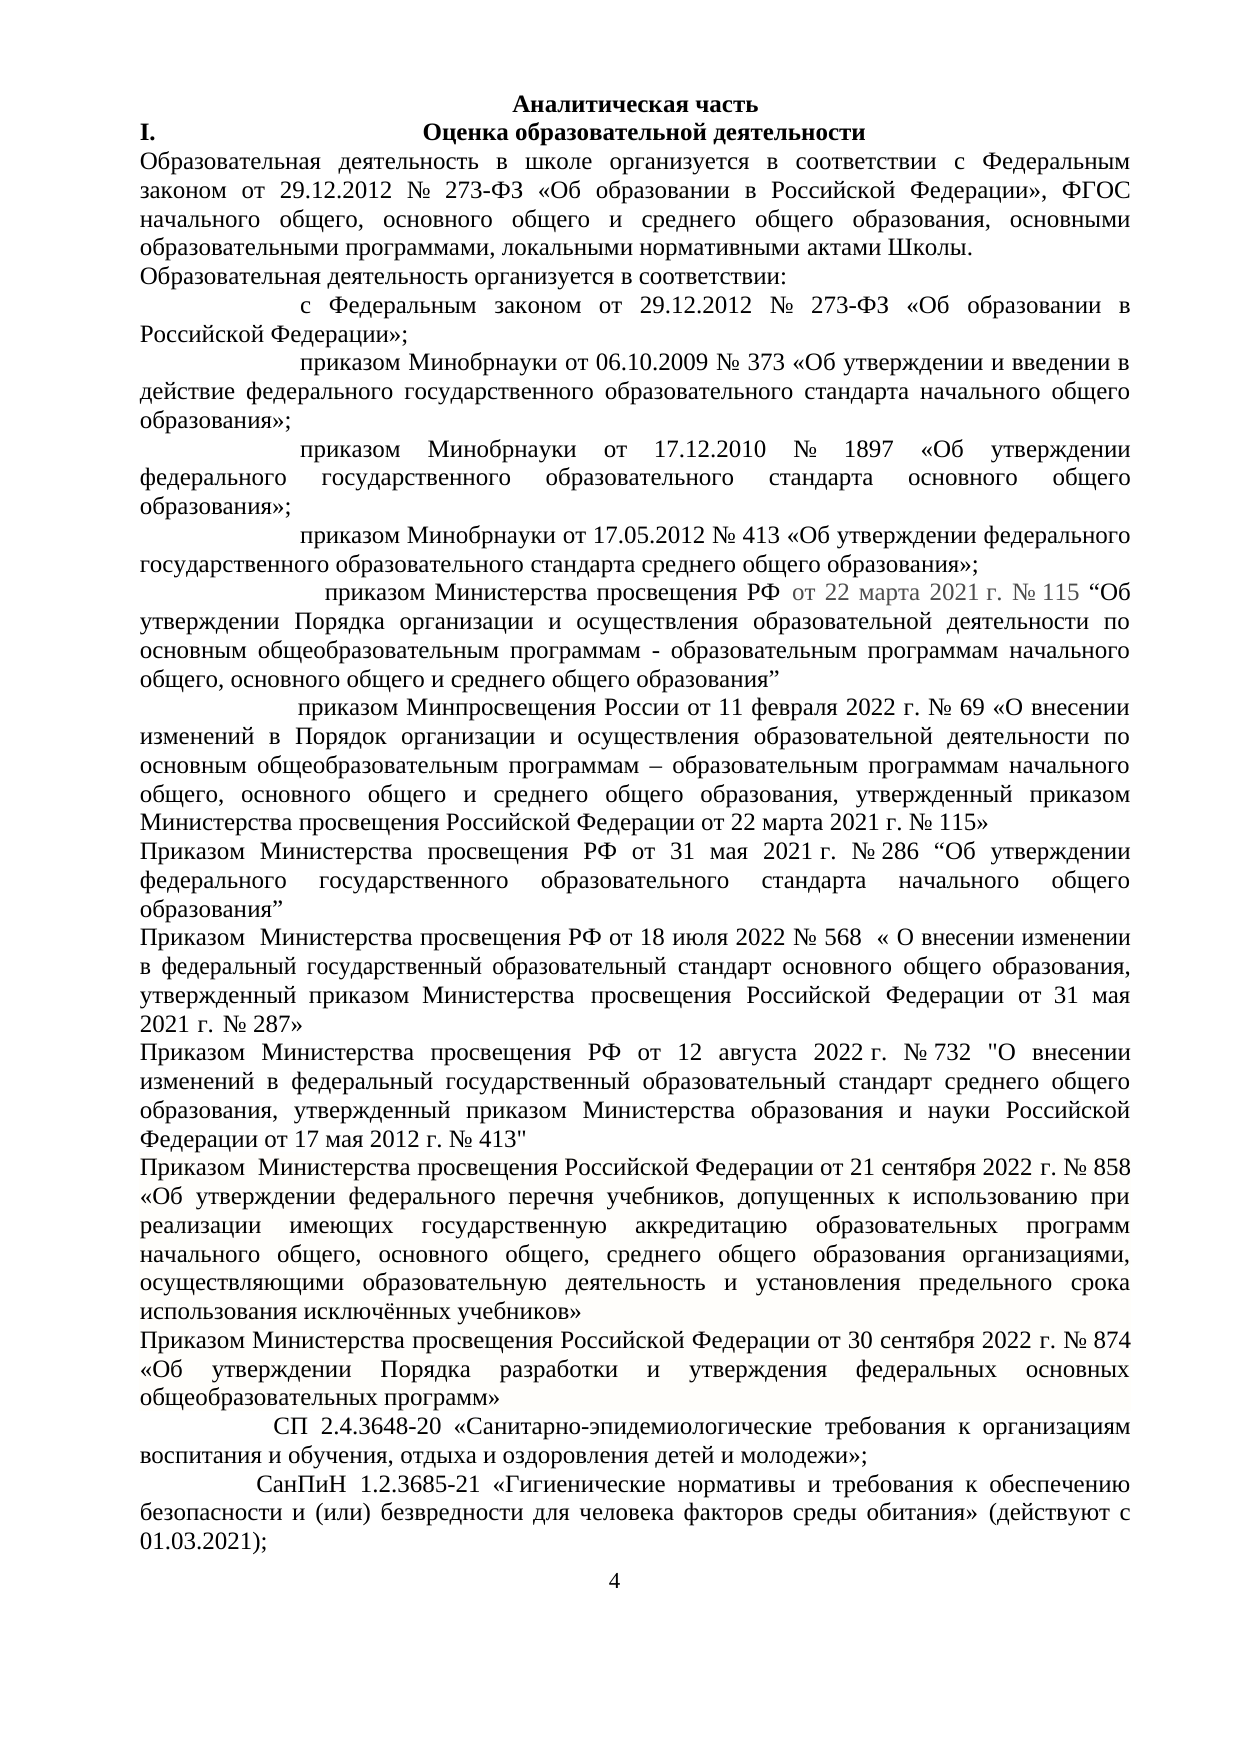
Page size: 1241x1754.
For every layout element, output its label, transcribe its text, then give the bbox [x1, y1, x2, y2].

subtitle Аналитическая часть [139, 89, 1131, 117]
list приказом Минобрнауки от 06.10.2009 № 373 «Об утверждении и введении в действие федерального государственного образовательного стандарта начального общего образования»; [139, 347, 1131, 434]
text Приказом Министерства просвещения Российской Федерации от 21 сентября 2022 г. № 858 «Об утверждении федерального перечня учебников, допущенных к использованию при реализации имеющих государственную аккредитацию образовательных программ начального общего, основного общего, среднего общего образования организациями, осуществляющими образовательную деятельность и установления предельного срока использования исключённых учебников» [139, 1152, 1131, 1325]
text СанПиН 1.2.3685-21 «Гигиенические нормативы и требования к обеспечению безопасности и (или) безвредности для человека факторов среды обитания» (действуют с 01.03.2021); [139, 1469, 1131, 1555]
text Образовательная деятельность в школе организуется в соответствии с Федеральным законом от 29.12.2012 № 273-ФЗ «Об образовании в Российской Федерации», ФГОС начального общего, основного общего и среднего общего образования, основными образовательными программами, локальными нормативными актами Школы. [139, 146, 1131, 261]
text Приказом Министерства просвещения РФ от 12 августа 2022 г. № 732 "О внесении изменений в федеральный государственный образовательный стандарт среднего общего образования, утвержденный приказом Министерства образования и науки Российской Федерации от 17 мая 2012 г. № 413" [139, 1037, 1131, 1152]
text СП 2.4.3648-20 «Санитарно-эпидемиологические требования к организациям воспитания и обучения, отдыха и оздоровления детей и молодежи»; [139, 1411, 1131, 1469]
text Приказом Министерства просвещения Российской Федерации от 30 сентября 2022 г. № 874 «Об утверждении Порядка разработки и утверждения федеральных основных общеобразовательных программ» [139, 1325, 1131, 1411]
text приказом Министерства просвещения РФ от 22 марта 2021 г. № 115 “Об утверждении Порядка организации и осуществления образовательной деятельности по основным общеобразовательным программам - образовательным программам начального общего, основного общего и среднего общего образования” [139, 577, 1131, 692]
list приказом Минобрнауки от 17.05.2012 № 413 «Об утверждении федерального государственного образовательного стандарта среднего общего образования»; [139, 520, 1131, 577]
list приказом Минобрнауки от 17.12.2010 № 1897 «Об утверждении федерального государственного образовательного стандарта основного общего образования»; [139, 434, 1131, 520]
list с Федеральным законом от 29.12.2012 № 273-ФЗ «Об образовании в Российской Федерации»; [139, 290, 1131, 347]
text Образовательная деятельность организуется в соответствии: [139, 261, 1131, 290]
list Оценка образовательной деятельности [139, 117, 1131, 146]
text приказом Минпросвещения России от 11 февраля 2022 г. № 69 «О внесении изменений в Порядок организации и осуществления образовательной деятельности по основным общеобразовательным программам – образовательным программам начального общего, основного общего и среднего общего образования, утвержденный приказом Министерства просвещения Российской Федерации от 22 марта 2021 г. № 115» [139, 692, 1131, 836]
text Приказом Министерства просвещения РФ от 18 июля 2022 № 568 « О внесении изменении в федеральный государственный образовательный стандарт основного общего образования, утвержденный приказом Министерства просвещения Российской Федерации от 31 мая 2021 г. № 287» [139, 922, 1131, 1037]
text Приказом Министерства просвещения РФ от 31 мая 2021 г. № 286 “Об утверждении федерального государственного образовательного стандарта начального общего образования” [139, 836, 1131, 922]
